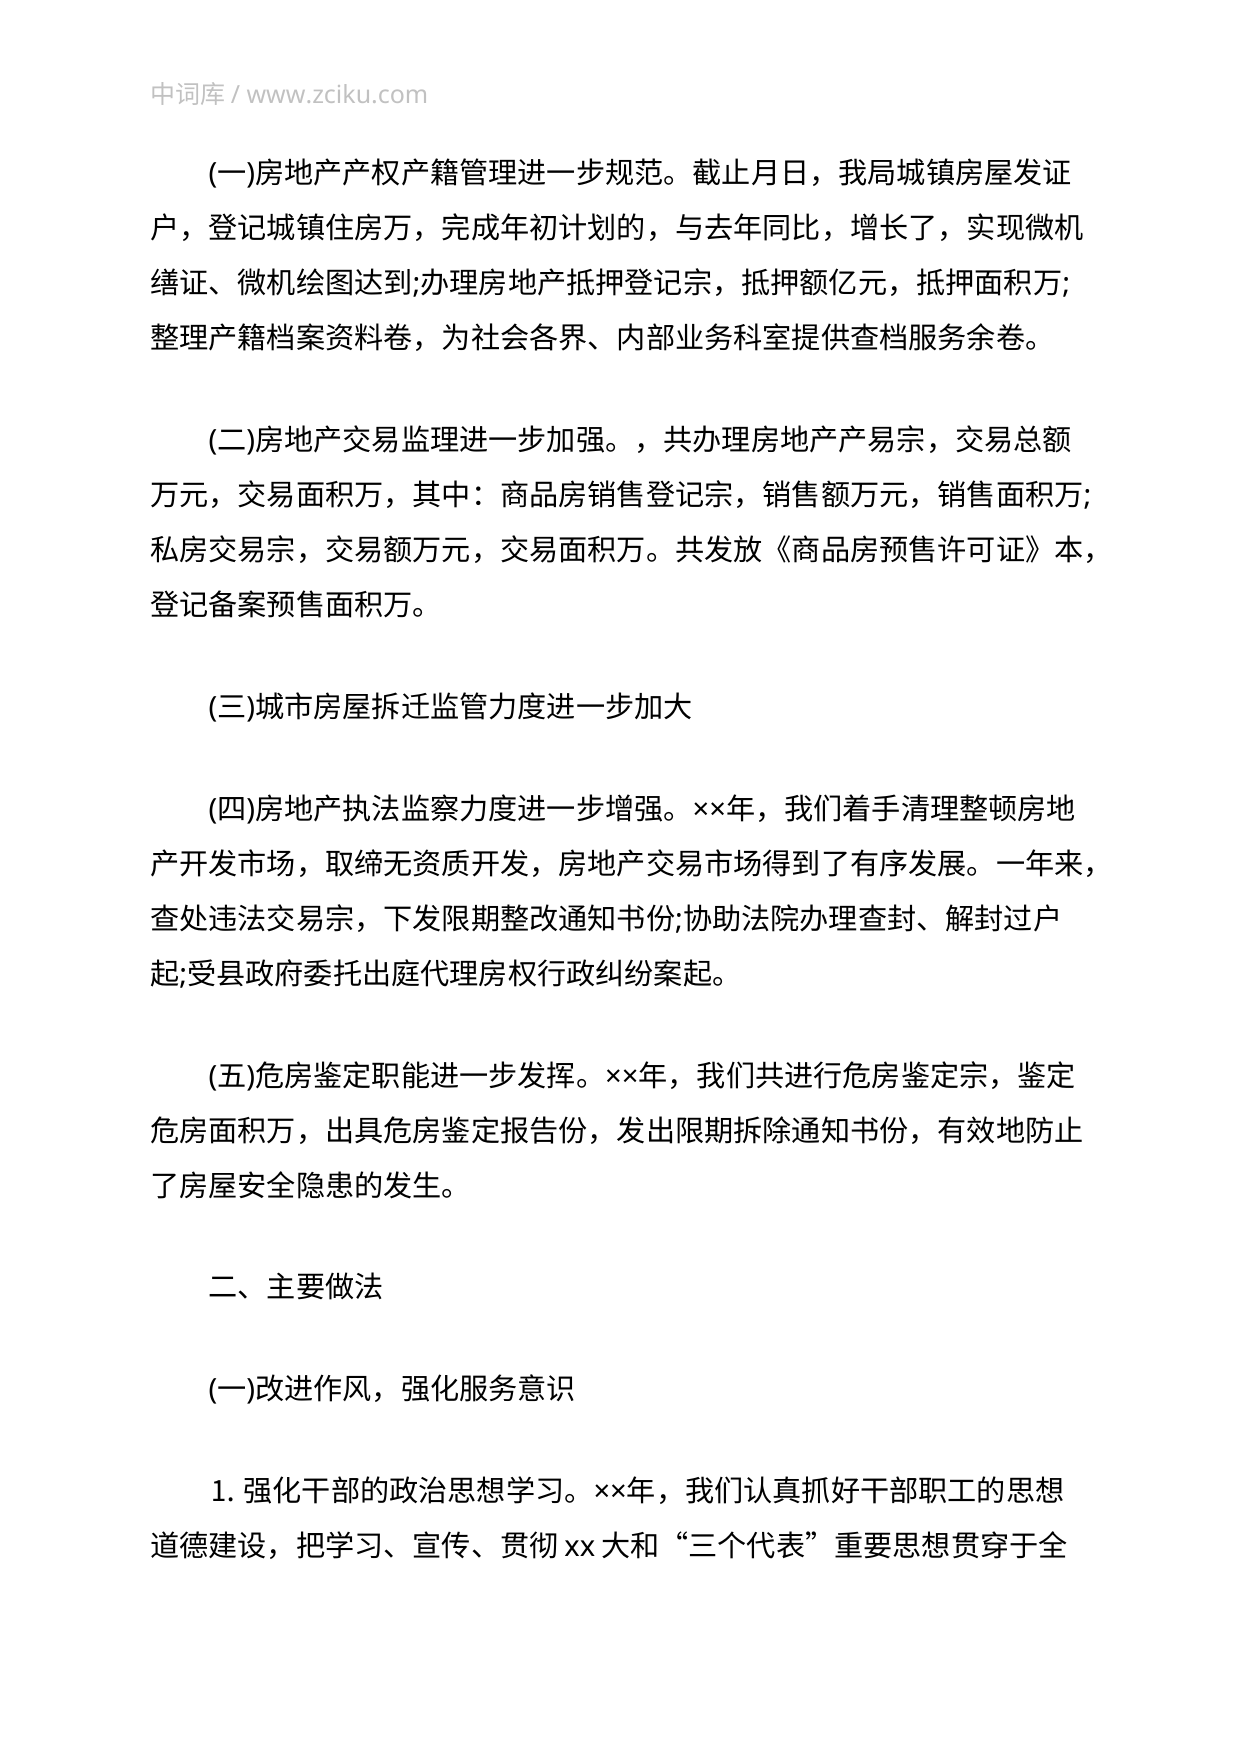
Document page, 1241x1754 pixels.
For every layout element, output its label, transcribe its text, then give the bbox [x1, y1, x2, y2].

text (一)房地产产权产籍管理进一步规范。截止月日，我局城镇房屋发证户，登记城镇住房万，完成年初计划的，与去年同比，增长了，实现微机缮证、微机绘图达到;办理房地产抵押登记宗，抵押额亿元，抵押面积万;整理产籍档案资料卷，为社会各界、内部业务科室提供查档服务余卷。 [150, 150, 1090, 357]
text (四)房地产执法监察力度进一步增强。××年，我们着手清理整顿房地产开发市场，取缔无资质开发，房地产交易市场得到了有序发展。一年来，查处违法交易宗，下发限期整改通知书份;协助法院办理查封、解封过户起;受县政府委托出庭代理房权行政纠纷案起。 [150, 785, 1090, 993]
text (五)危房鉴定职能进一步发挥。××年，我们共进行危房鉴定宗，鉴定危房面积万，出具危房鉴定报告份，发出限期拆除通知书份，有效地防止了房屋安全隐患的发生。 [150, 1052, 1090, 1204]
text 二、主要做法 [150, 1264, 1090, 1306]
text (二)房地产交易监理进一步加强。，共办理房地产产易宗，交易总额万元，交易面积万，其中：商品房销售登记宗，销售额万元，销售面积万;私房交易宗，交易额万元，交易面积万。共发放《商品房预售许可证》本，登记备案预售面积万。 [150, 417, 1090, 624]
text (一)改进作风，强化服务意识 [150, 1366, 1090, 1408]
text (三)城市房屋拆迁监管力度进一步加大 [150, 683, 1090, 726]
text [150, 1468, 1090, 1565]
